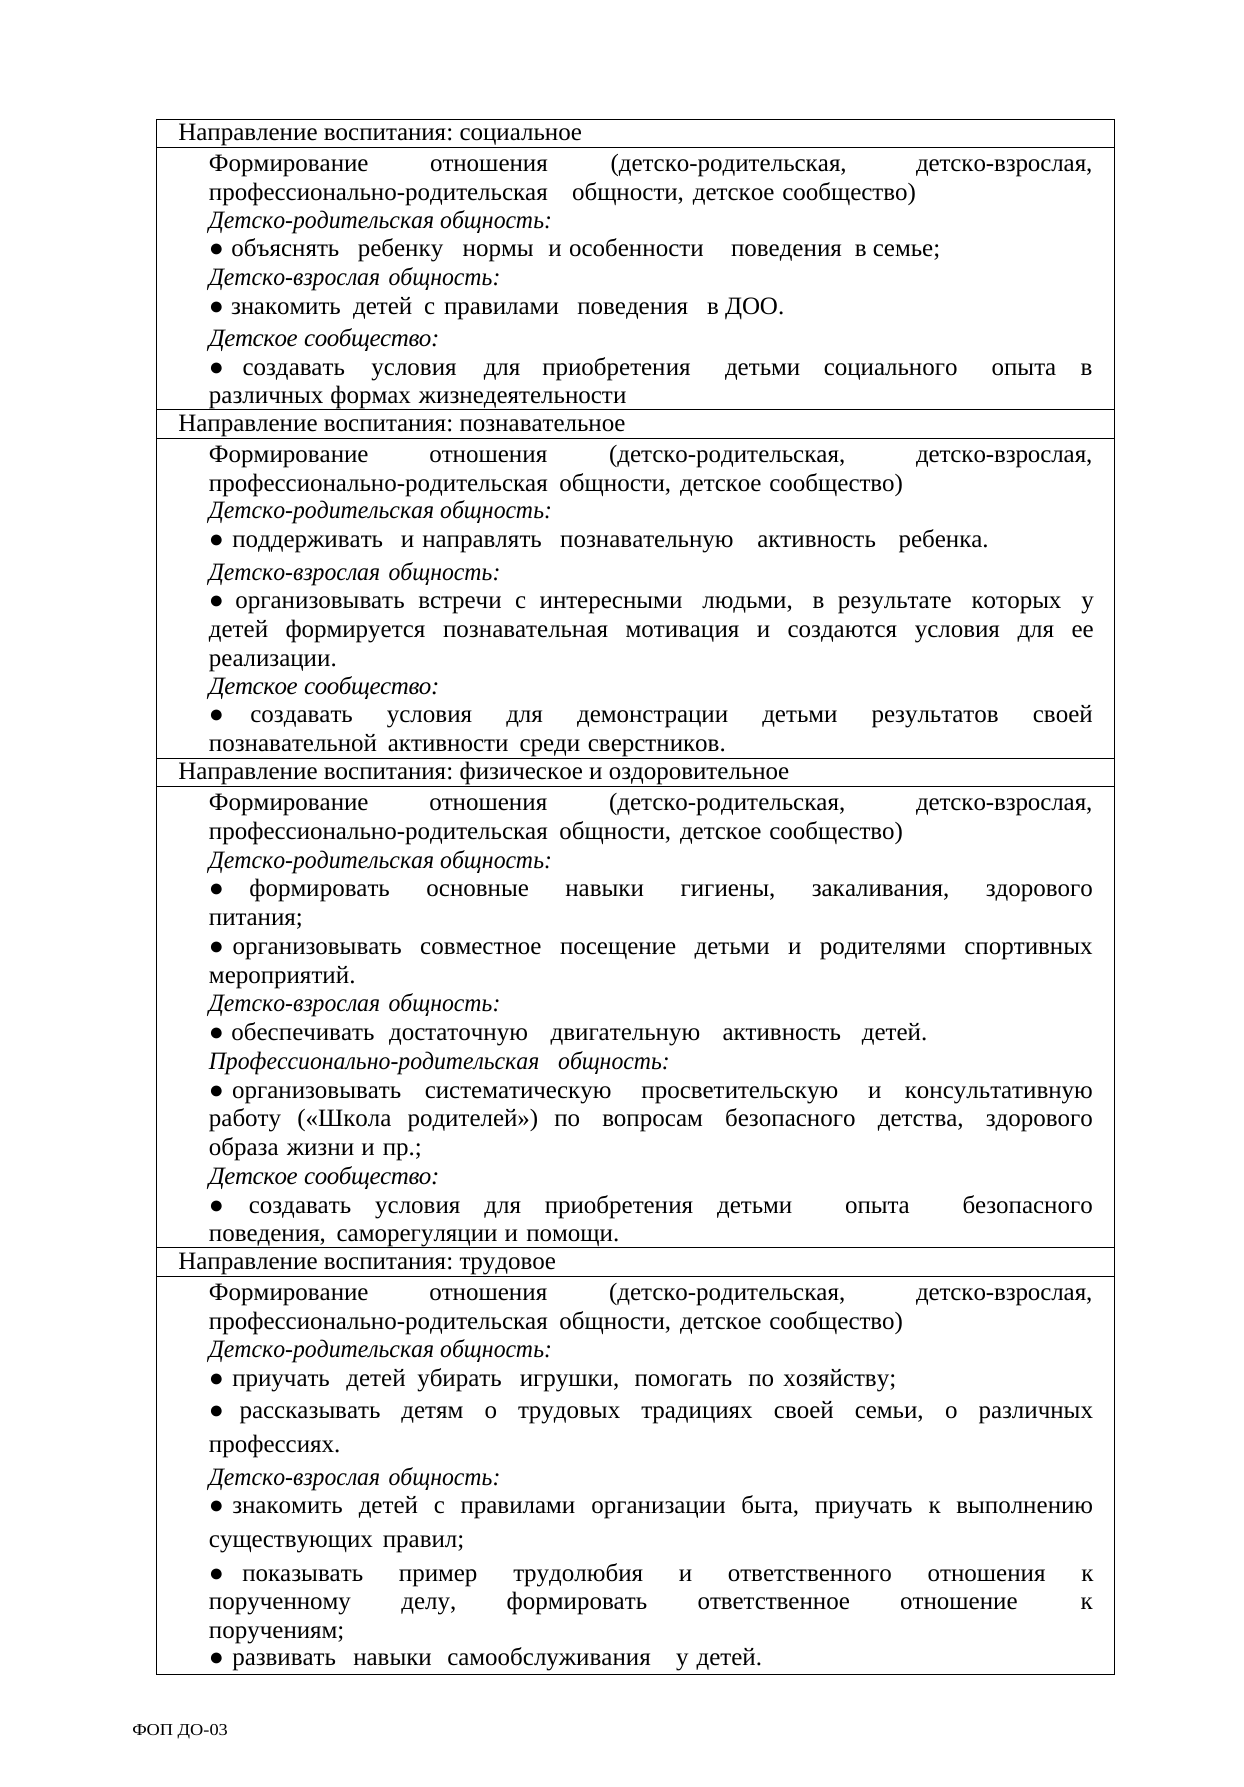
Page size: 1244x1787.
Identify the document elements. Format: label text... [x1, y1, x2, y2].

table_cell Формирование отношения (детско-родительская, детско-взрослая, профессионально-родительская общности, детское сообщество) Детско-родительская общность: приучать детей убирать игрушки, помогать по хозяйству; рассказывать детям о трудовых традициях своей семьи, о различных профессиях. Детско-взрослая общность: знакомить детей с правилами организации быта, приучать к выполнению существующих правил; показывать пример трудолюбия и ответственного отношения к порученному делу, формировать ответственное отношение к поручениям; развивать навыки самообслуживания у детей. [157, 1277, 1114, 1674]
table_cell Формирование отношения (детско-родительская, детско-взрослая, профессионально-родительская общности, детское сообщество) Детско-родительская общность: объяснять ребенку нормы и особенности поведения в семье; Детско-взрослая общность: знакомить детей с правилами поведения в ДОО. Детское сообщество: создавать условия для приобретения детьми социального опыта в различных формах жизнедеятельности [157, 148, 1114, 409]
table_header Направление воспитания: социальное [157, 120, 1114, 147]
table_cell Формирование отношения (детско-родительская, детско-взрослая, профессионально-родительская общности, детское сообщество) Детско-родительская общность: поддерживать и направлять познавательную активность ребенка. Детско-взрослая общность: организовывать встречи с интересными людьми, в результате которых у детей формируется познавательная мотивация и создаются условия для ее реализации. Детское сообщество: создавать условия для демонстрации детьми результатов своей познавательной активности среди сверстников. [157, 439, 1114, 757]
table_cell Направление воспитания: познавательное [157, 410, 1114, 438]
table_cell Формирование отношения (детско-родительская, детско-взрослая, профессионально-родительская общности, детское сообщество) Детско-родительская общность: формировать основные навыки гигиены, закаливания, здорового питания; организовывать совместное посещение детьми и родителями спортивных мероприятий. Детско-взрослая общность: обеспечивать достаточную двигательную активность детей. Профессионально-родительская общность: организовывать систематическую просветительскую и консультативную работу («Школа родителей») по вопросам безопасного детства, здорового образа жизни и пр.; Детское сообщество: создавать условия для приобретения детьми опыта безопасного поведения, саморегуляции и помощи. [157, 787, 1114, 1247]
table_cell Направление воспитания: трудовое [157, 1248, 1114, 1276]
table_cell Направление воспитания: физическое и оздоровительное [157, 759, 1114, 786]
